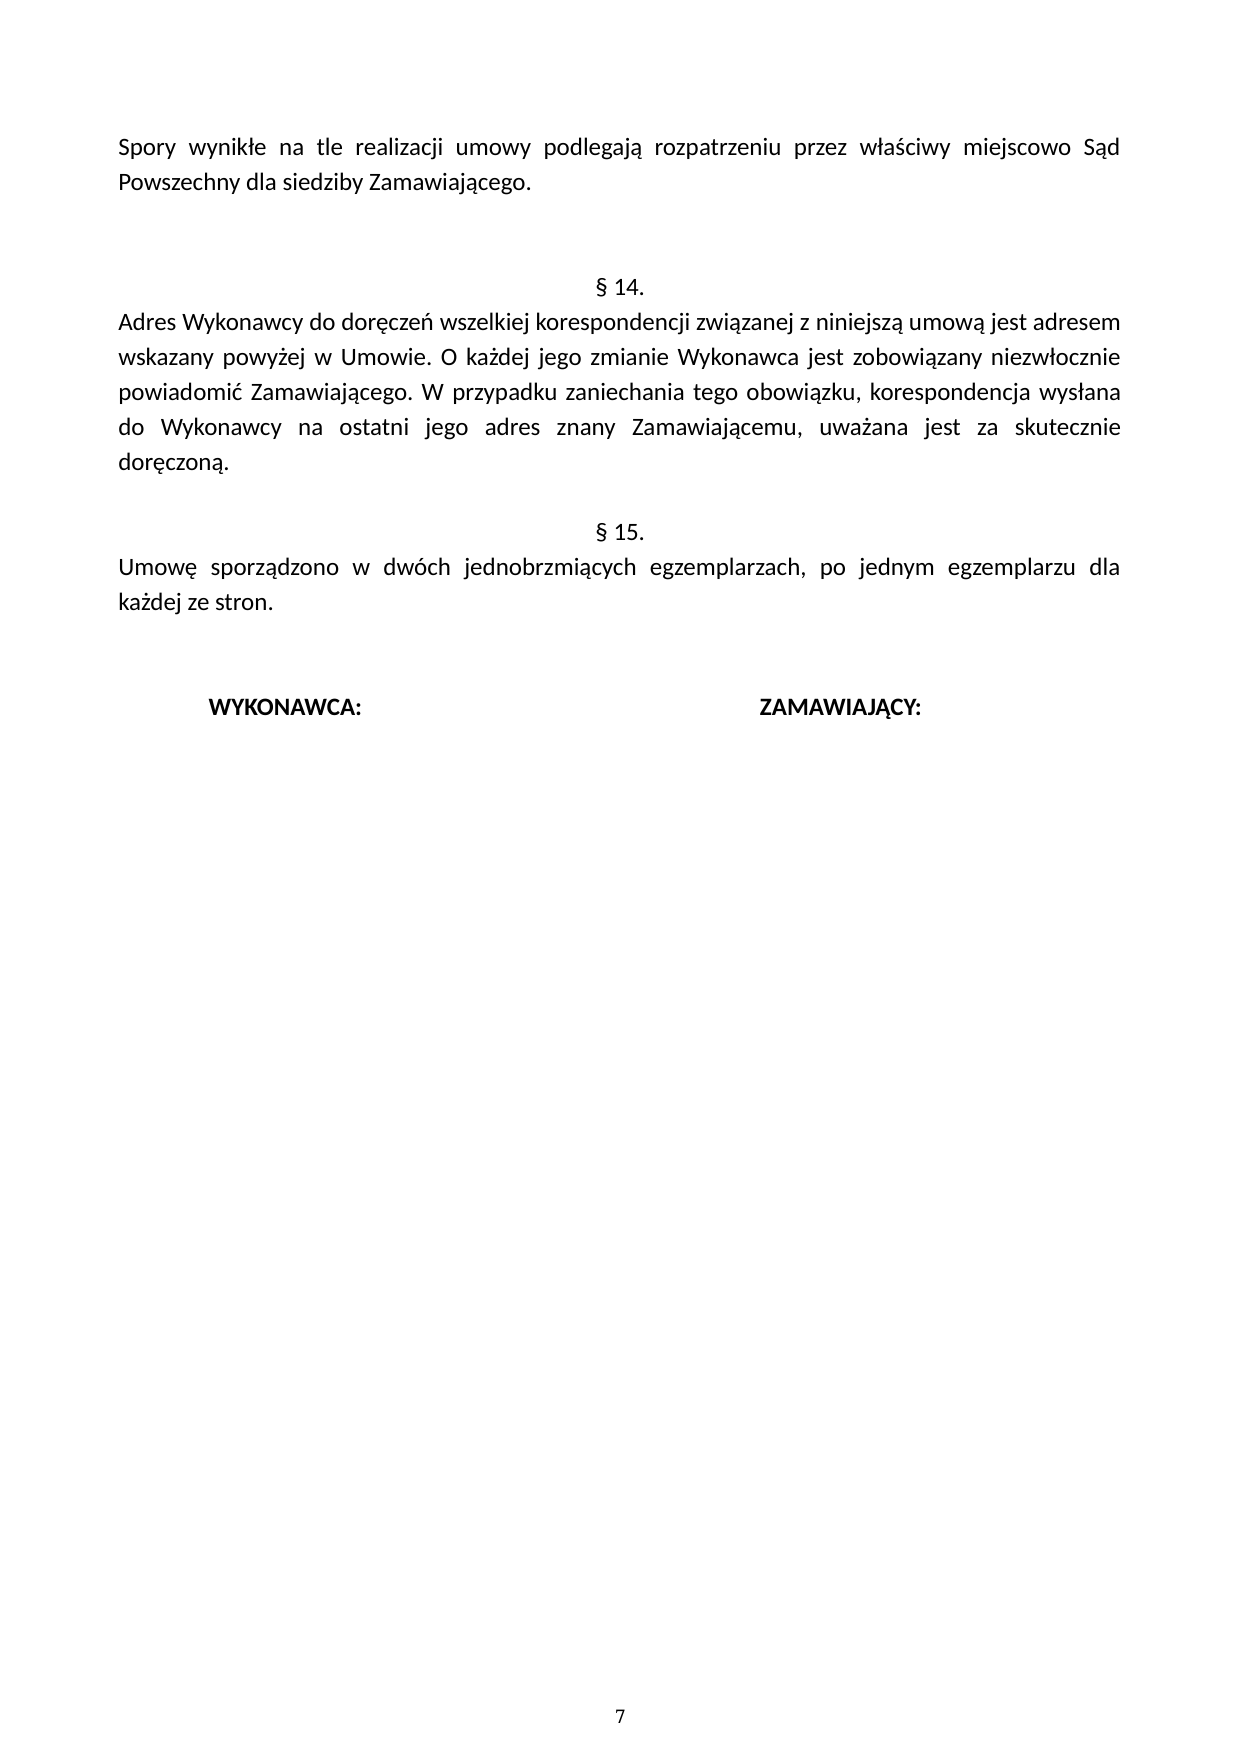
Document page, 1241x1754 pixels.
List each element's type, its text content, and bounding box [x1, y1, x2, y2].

text Adres Wykonawcy do doręczeń wszelkiej korespondencji związanej z niniejszą umową jest adresem wskazany powyżej w Umowie. O każdej jego zmianie Wykonawca jest zobowiązany niezwłocznie powiadomić Zamawiającego. W przypadku zaniechania tego obowiązku, korespondencja wysłana do Wykonawcy na ostatni jego adres znany Zamawiającemu, uważana jest za skutecznie doręczoną. [118, 306, 1122, 477]
text WYKONAWCA: ZAMAWIAJĄCY: [118, 691, 1122, 722]
text § 14. [118, 271, 1122, 302]
text § 15. [118, 516, 1122, 547]
text Umowę sporządzono w dwóch jednobrzmiących egzemplarzach, po jednym egzemplarzu dla każdej ze stron. [118, 551, 1122, 617]
text Spory wynikłe na tle realizacji umowy podlegają rozpatrzeniu przez właściwy miejscowo Sąd Powszechny dla siedziby Zamawiającego. [118, 131, 1122, 197]
